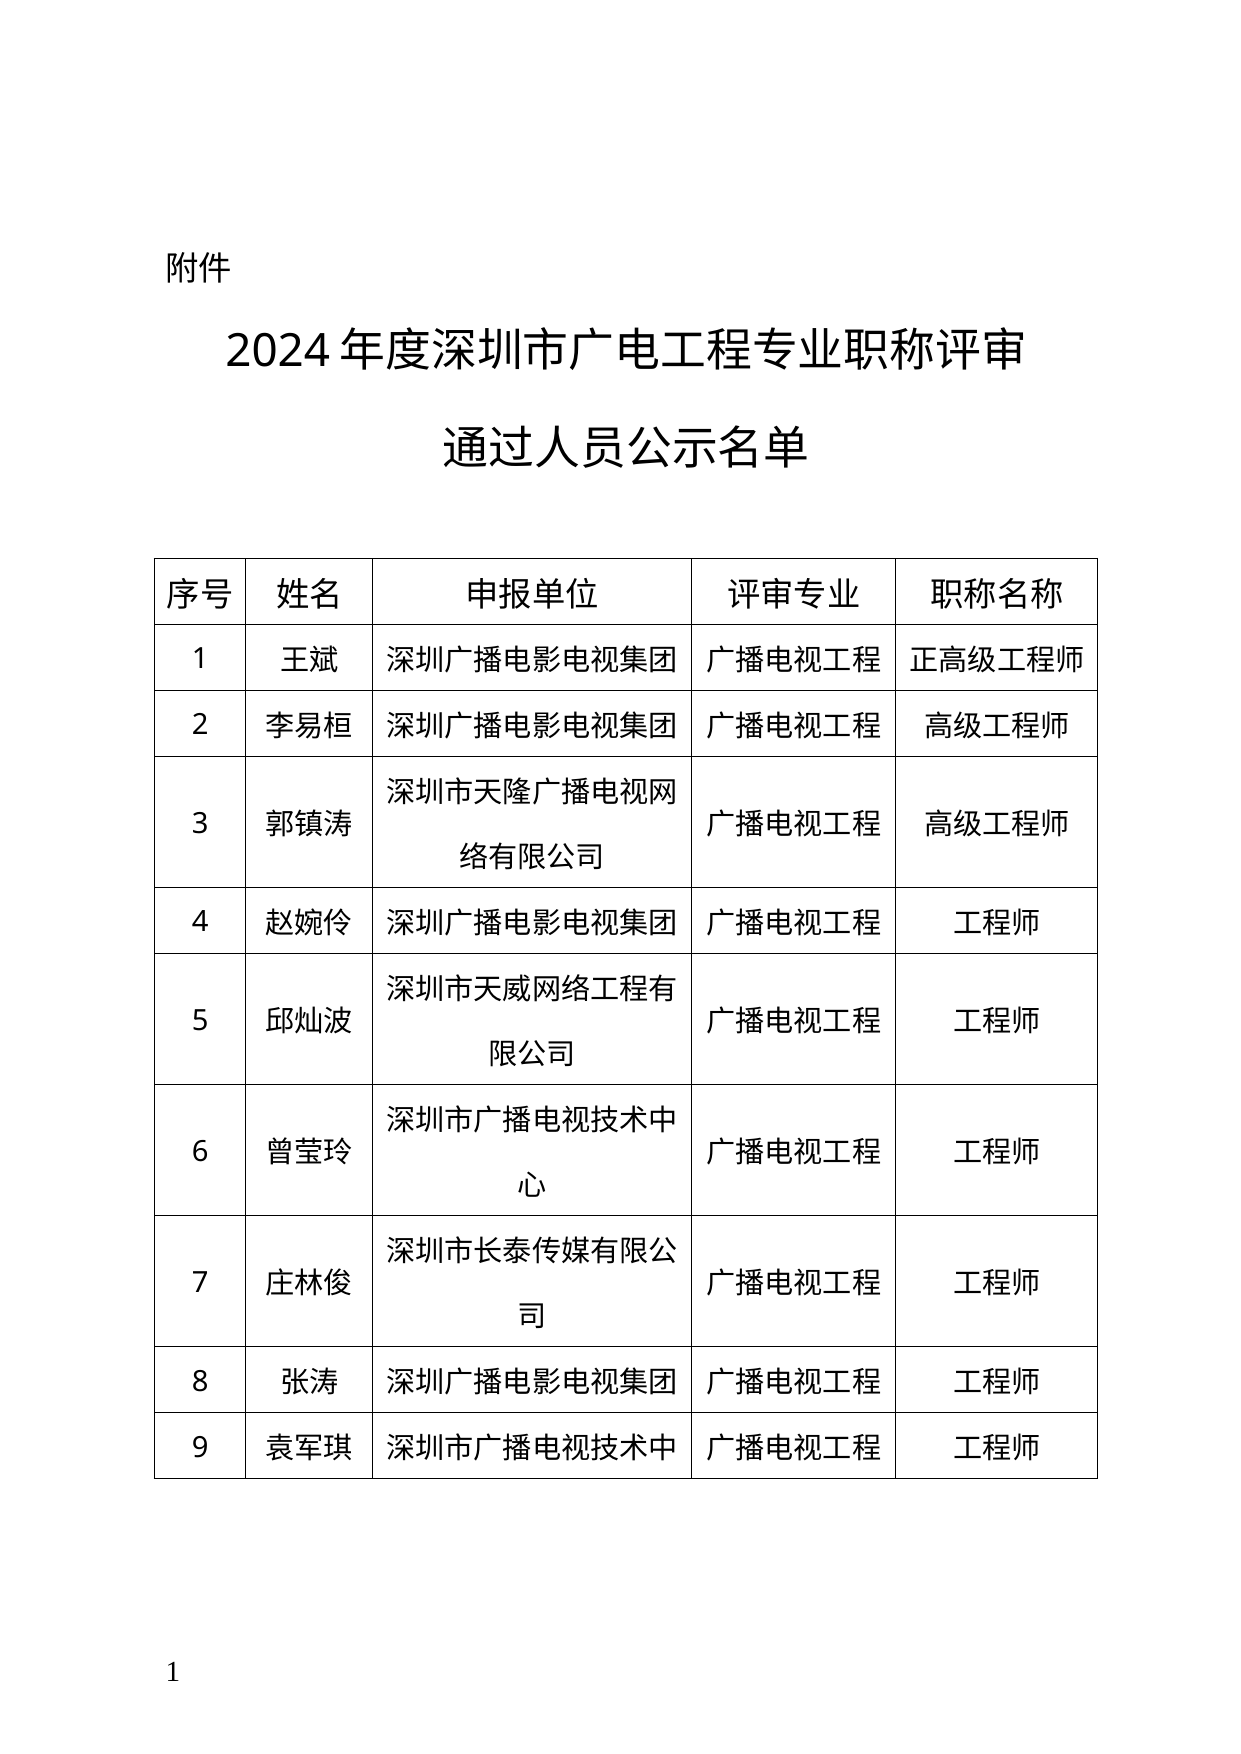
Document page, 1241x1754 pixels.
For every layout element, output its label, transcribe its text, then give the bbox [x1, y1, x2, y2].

table_cell 张涛 [246, 1347, 372, 1412]
table_cell 正高级工程师 [896, 625, 1097, 690]
table_cell 袁军琪 [246, 1413, 372, 1478]
table_cell 郭镇涛 [246, 757, 372, 887]
table_cell 李易桓 [246, 691, 372, 756]
table_cell 工程师 [896, 1085, 1097, 1215]
text 附件 [165, 233, 1087, 298]
table_cell 7 [155, 1216, 245, 1346]
table_cell 高级工程师 [896, 691, 1097, 756]
table_cell 深圳市广播电视技术中心 [373, 1413, 691, 1478]
table_cell 工程师 [896, 1347, 1097, 1412]
table_cell 工程师 [896, 1413, 1097, 1478]
table_cell 广播电视工程 [692, 1085, 895, 1215]
table_header 序号 [155, 559, 245, 624]
text 2024年度深圳市广电工程专业职称评审 [165, 298, 1087, 395]
table_header 评审专业 [692, 559, 895, 624]
table_cell 深圳广播电影电视集团 [373, 1347, 691, 1412]
table_cell 广播电视工程 [692, 757, 895, 887]
table_cell 1 [155, 625, 245, 690]
table_cell 广播电视工程 [692, 1347, 895, 1412]
table_header 申报单位 [373, 559, 691, 624]
table_cell 广播电视工程 [692, 1413, 895, 1478]
table_cell 广播电视工程 [692, 888, 895, 953]
table_cell 4 [155, 888, 245, 953]
table_cell 2 [155, 691, 245, 756]
table_cell 曾莹玲 [246, 1085, 372, 1215]
table_cell 邱灿波 [246, 954, 372, 1084]
table_cell 广播电视工程 [692, 691, 895, 756]
table_header 姓名 [246, 559, 372, 624]
table_cell 深圳市天威网络工程有限公司 [373, 954, 691, 1084]
table_cell 广播电视工程 [692, 1216, 895, 1346]
table_header 职称名称 [896, 559, 1097, 624]
text 通过人员公示名单 [165, 395, 1087, 493]
table_cell 庄林俊 [246, 1216, 372, 1346]
table_cell 深圳市广播电视技术中心 [373, 1085, 691, 1215]
table_cell 9 [155, 1413, 245, 1478]
table_cell 5 [155, 954, 245, 1084]
table_cell 3 [155, 757, 245, 887]
table_cell 深圳市天隆广播电视网络有限公司 [373, 757, 691, 887]
table_cell 深圳市长泰传媒有限公司 [373, 1216, 691, 1346]
table_cell 高级工程师 [896, 757, 1097, 887]
table_cell 工程师 [896, 888, 1097, 953]
table_cell 王斌 [246, 625, 372, 690]
table_cell 广播电视工程 [692, 625, 895, 690]
table_cell 深圳广播电影电视集团 [373, 691, 691, 756]
table_cell 工程师 [896, 1216, 1097, 1346]
table_cell 深圳广播电影电视集团 [373, 625, 691, 690]
table_cell 工程师 [896, 954, 1097, 1084]
table_cell 广播电视工程 [692, 954, 895, 1084]
table_cell 深圳广播电影电视集团 [373, 888, 691, 953]
table_cell 赵婉伶 [246, 888, 372, 953]
table_cell 8 [155, 1347, 245, 1412]
table_cell 6 [155, 1085, 245, 1215]
